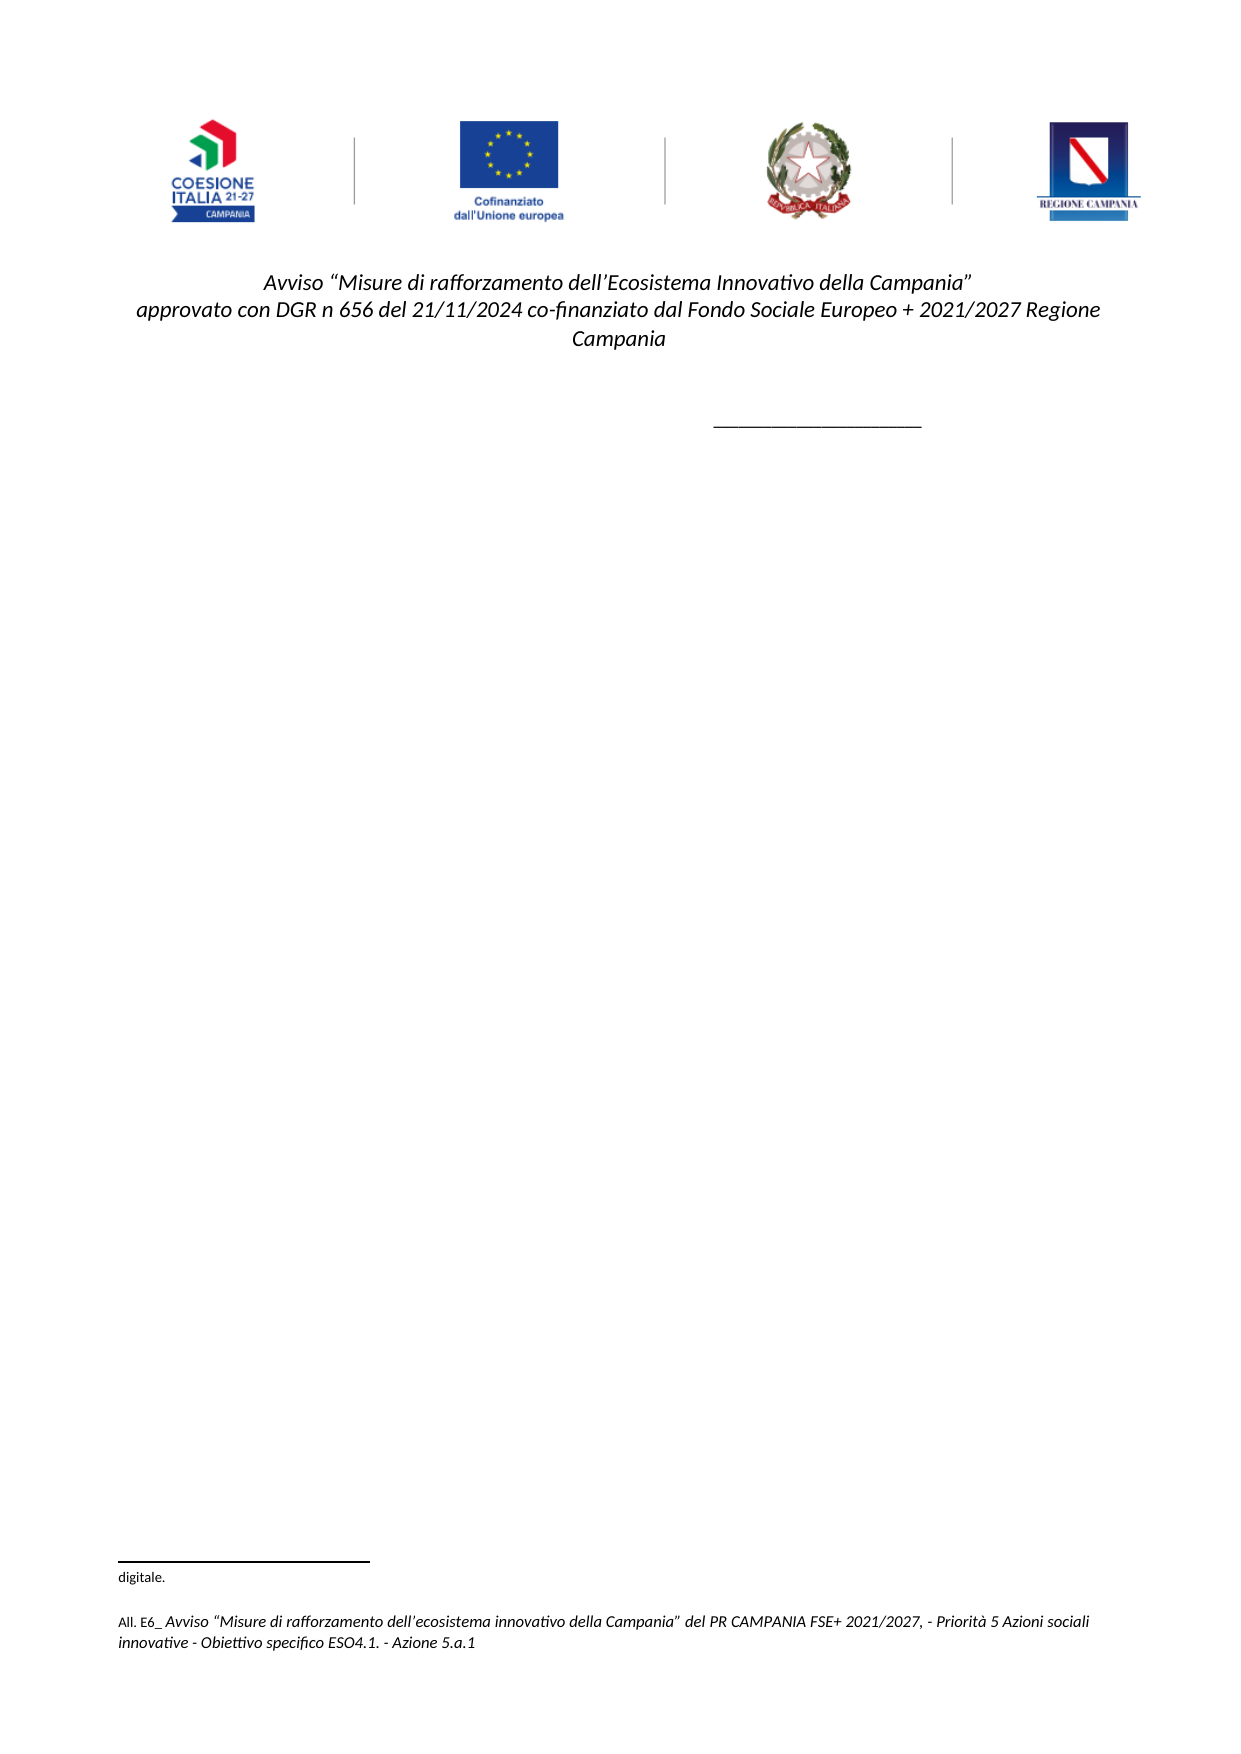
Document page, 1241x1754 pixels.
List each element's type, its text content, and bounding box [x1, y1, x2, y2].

picture [118, 73, 1211, 268]
list _________________________ [118, 405, 1122, 431]
